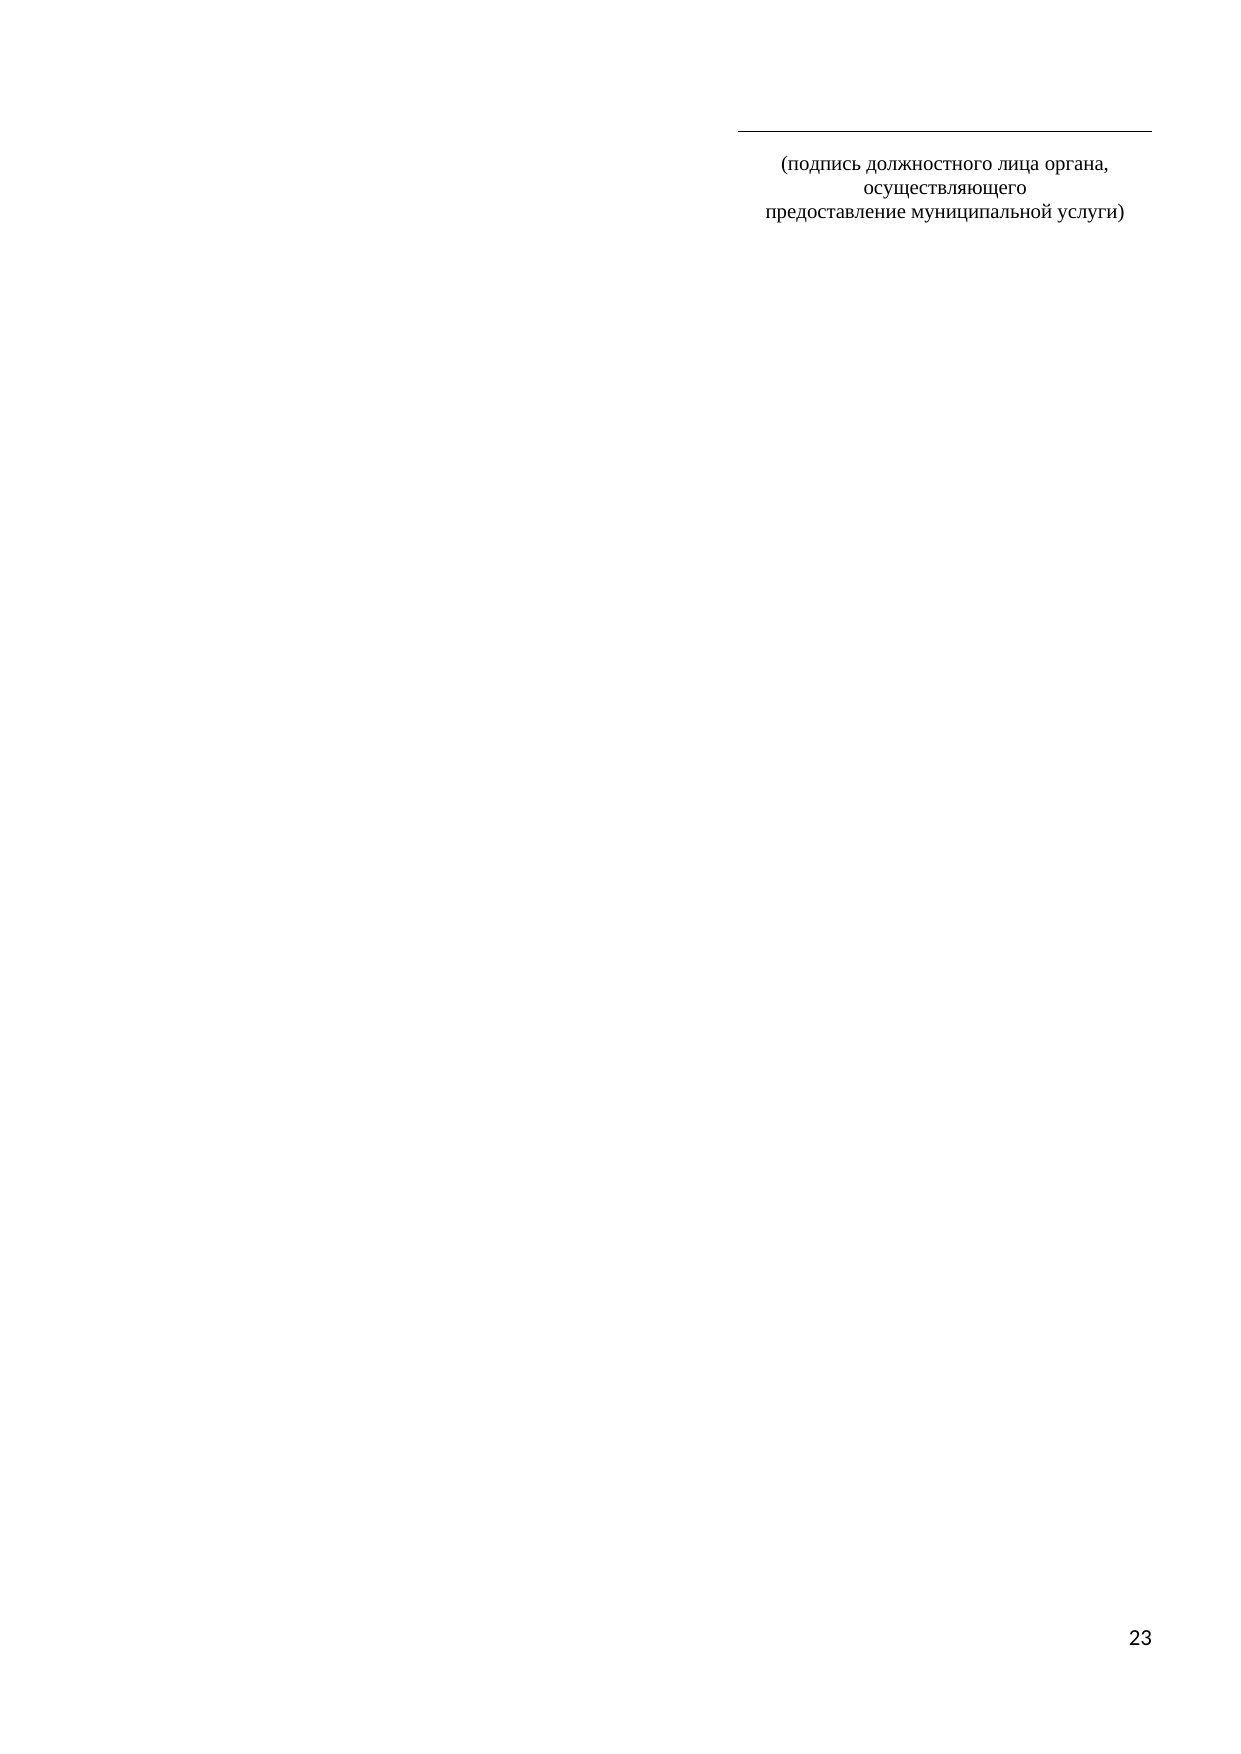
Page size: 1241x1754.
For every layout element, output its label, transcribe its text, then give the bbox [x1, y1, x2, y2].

text (подпись должностного лица органа, осуществляющего [738, 132, 1152, 179]
text предоставление муниципальной услуги) [738, 179, 1152, 223]
